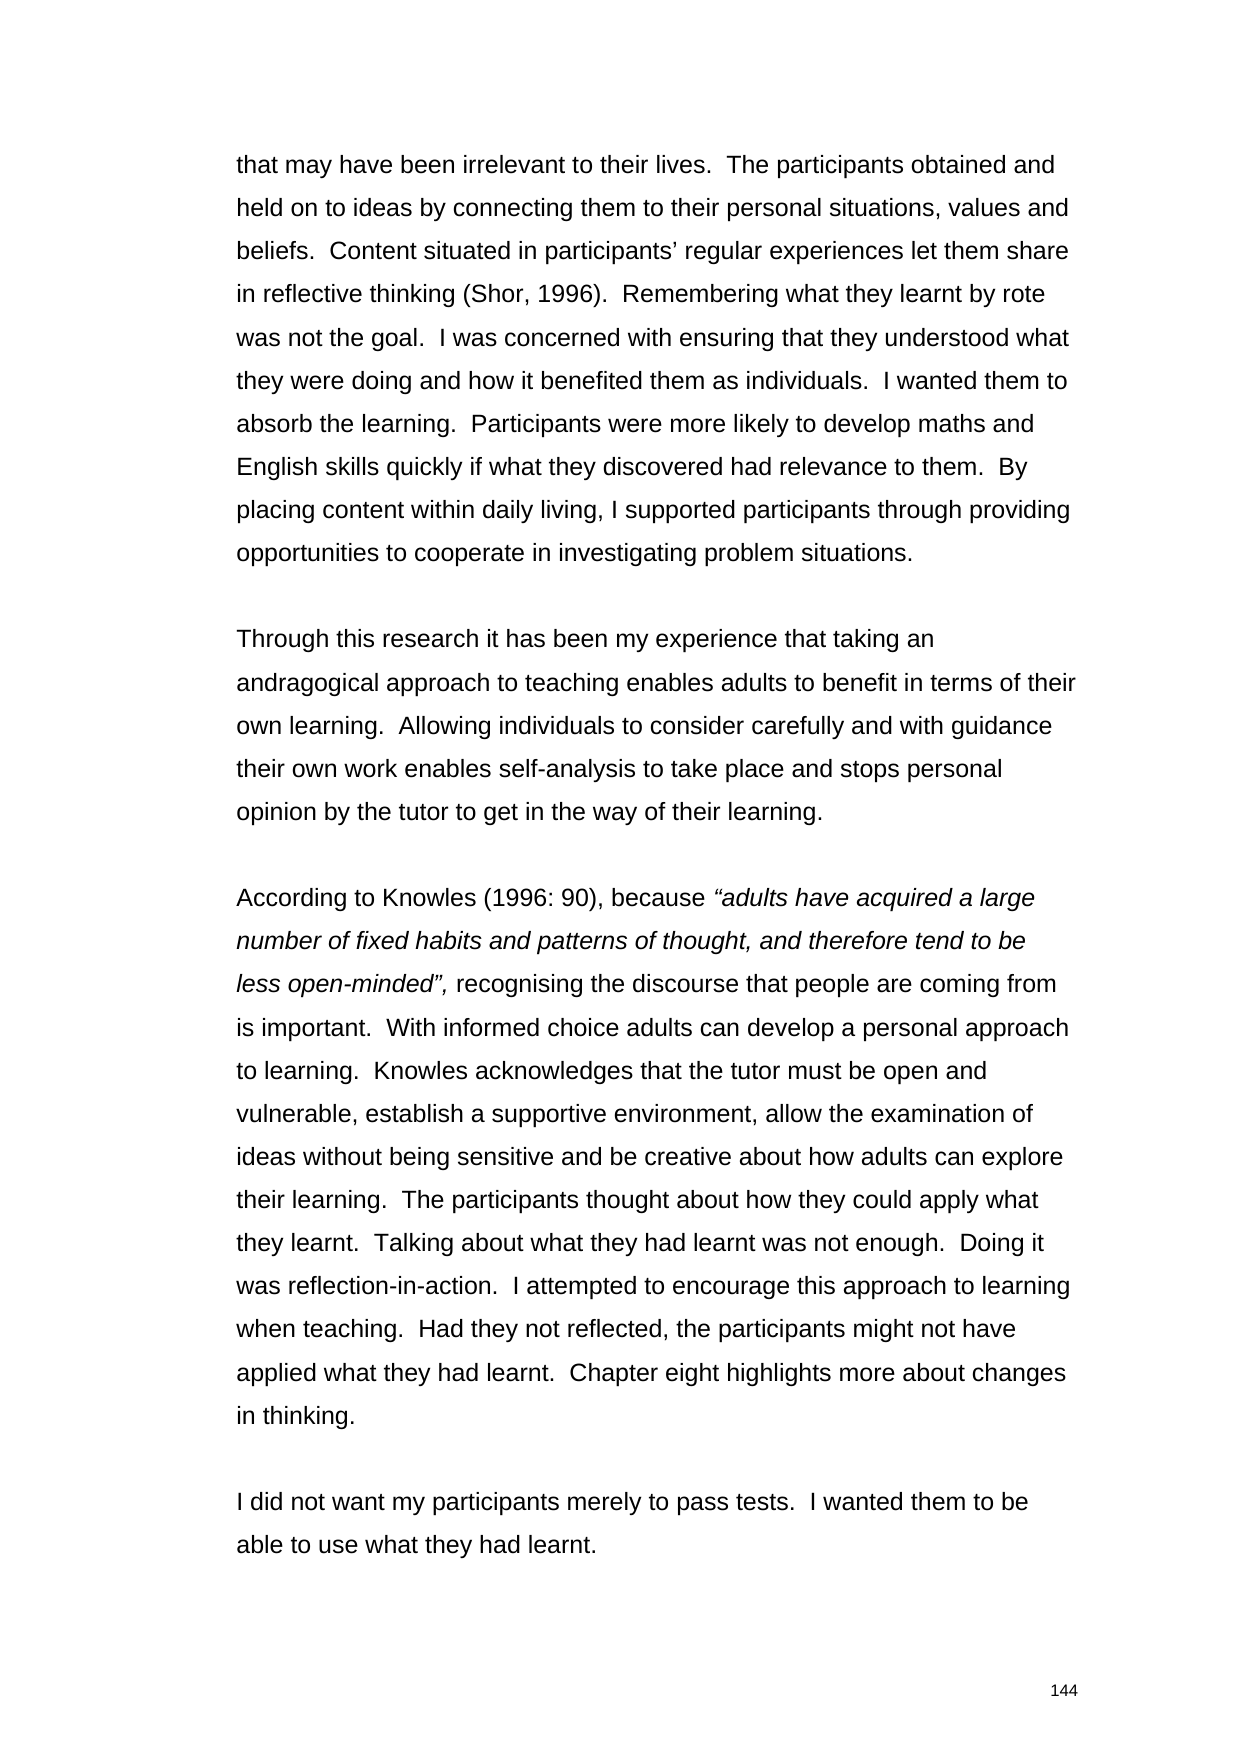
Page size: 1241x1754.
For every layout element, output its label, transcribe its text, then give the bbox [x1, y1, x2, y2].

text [236, 150, 1078, 567]
text According to Knowles (1996: 90), because “adults have acquired a large number of fixed habits and patterns of thought, and therefore tend to be less open-minded”, recognising the discourse that people are coming from is important. With informed choice adults can develop a personal approach to learning. Knowles acknowledges that the tutor must be open and vulnerable, establish a supportive environment, allow the examination of ideas without being sensitive and be creative about how adults can explore their learning. The participants thought about how they could apply what they learnt. Talking about what they had learnt was not enough. Doing it was reflection-in-action. I attempted to encourage this approach to learning when teaching. Had they not reflected, the participants might not have applied what they had learnt. Chapter eight highlights more about changes in thinking. [236, 883, 1078, 1429]
text Through this research it has been my experience that taking an andragogical approach to teaching enables adults to benefit in terms of their own learning. Allowing individuals to consider carefully and with guidance their own work enables self-analysis to take place and stops personal opinion by the tutor to get in the way of their learning. [236, 624, 1078, 826]
text I did not want my participants merely to pass tests. I wanted them to be able to use what they had learnt. [236, 1487, 1078, 1559]
